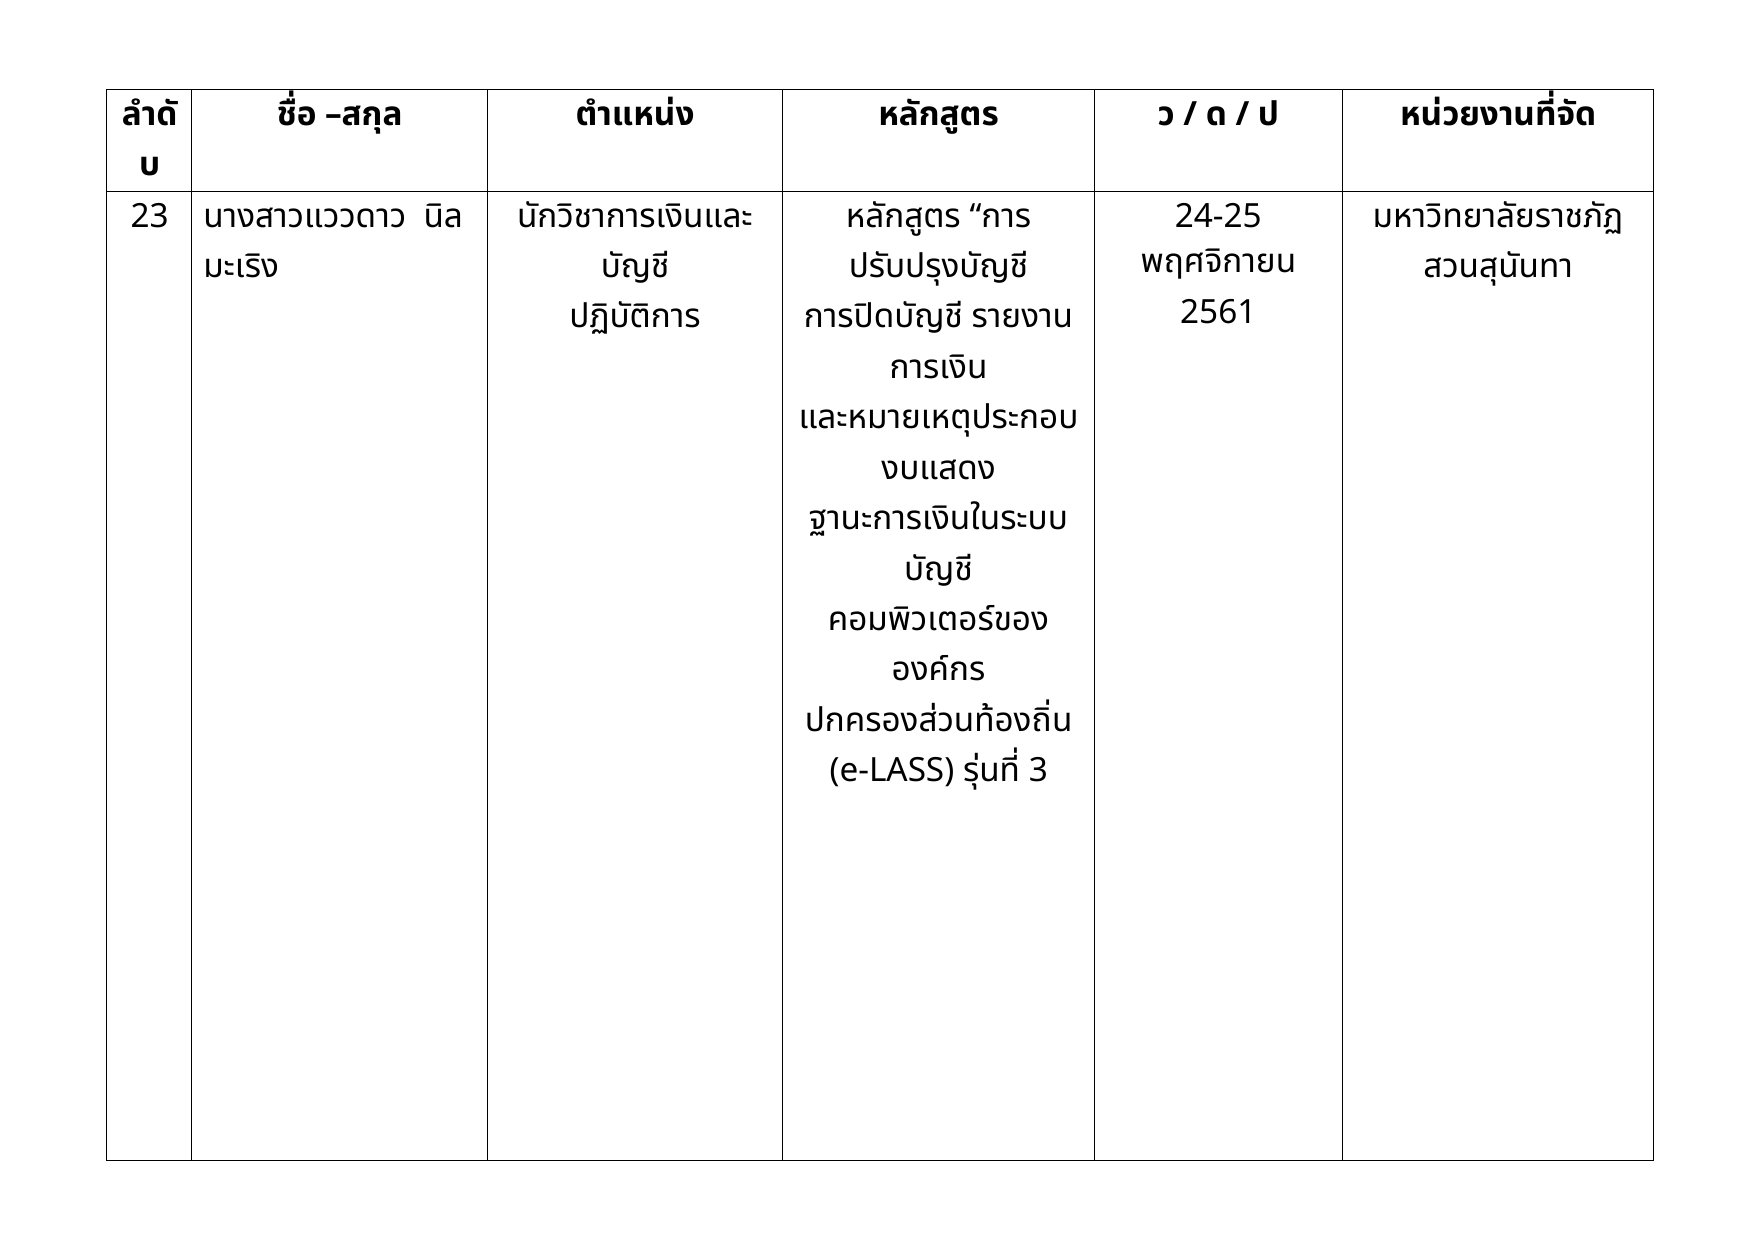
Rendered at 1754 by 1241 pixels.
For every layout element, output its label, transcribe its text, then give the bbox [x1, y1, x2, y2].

table_header ลำดับ [107, 90, 191, 191]
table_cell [488, 192, 782, 1160]
table_header หน่วยงานที่จัด [1343, 90, 1653, 191]
table_header หลักสูตร [783, 90, 1094, 191]
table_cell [1095, 192, 1342, 1160]
table_header ชื่อ –สกุล [192, 90, 487, 191]
table_cell 23 [107, 192, 191, 1160]
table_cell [783, 192, 1094, 1160]
table_header ตำแหน่ง [488, 90, 782, 191]
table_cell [192, 192, 487, 1160]
table_header ว / ด / ป [1095, 90, 1342, 191]
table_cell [1343, 192, 1653, 1160]
